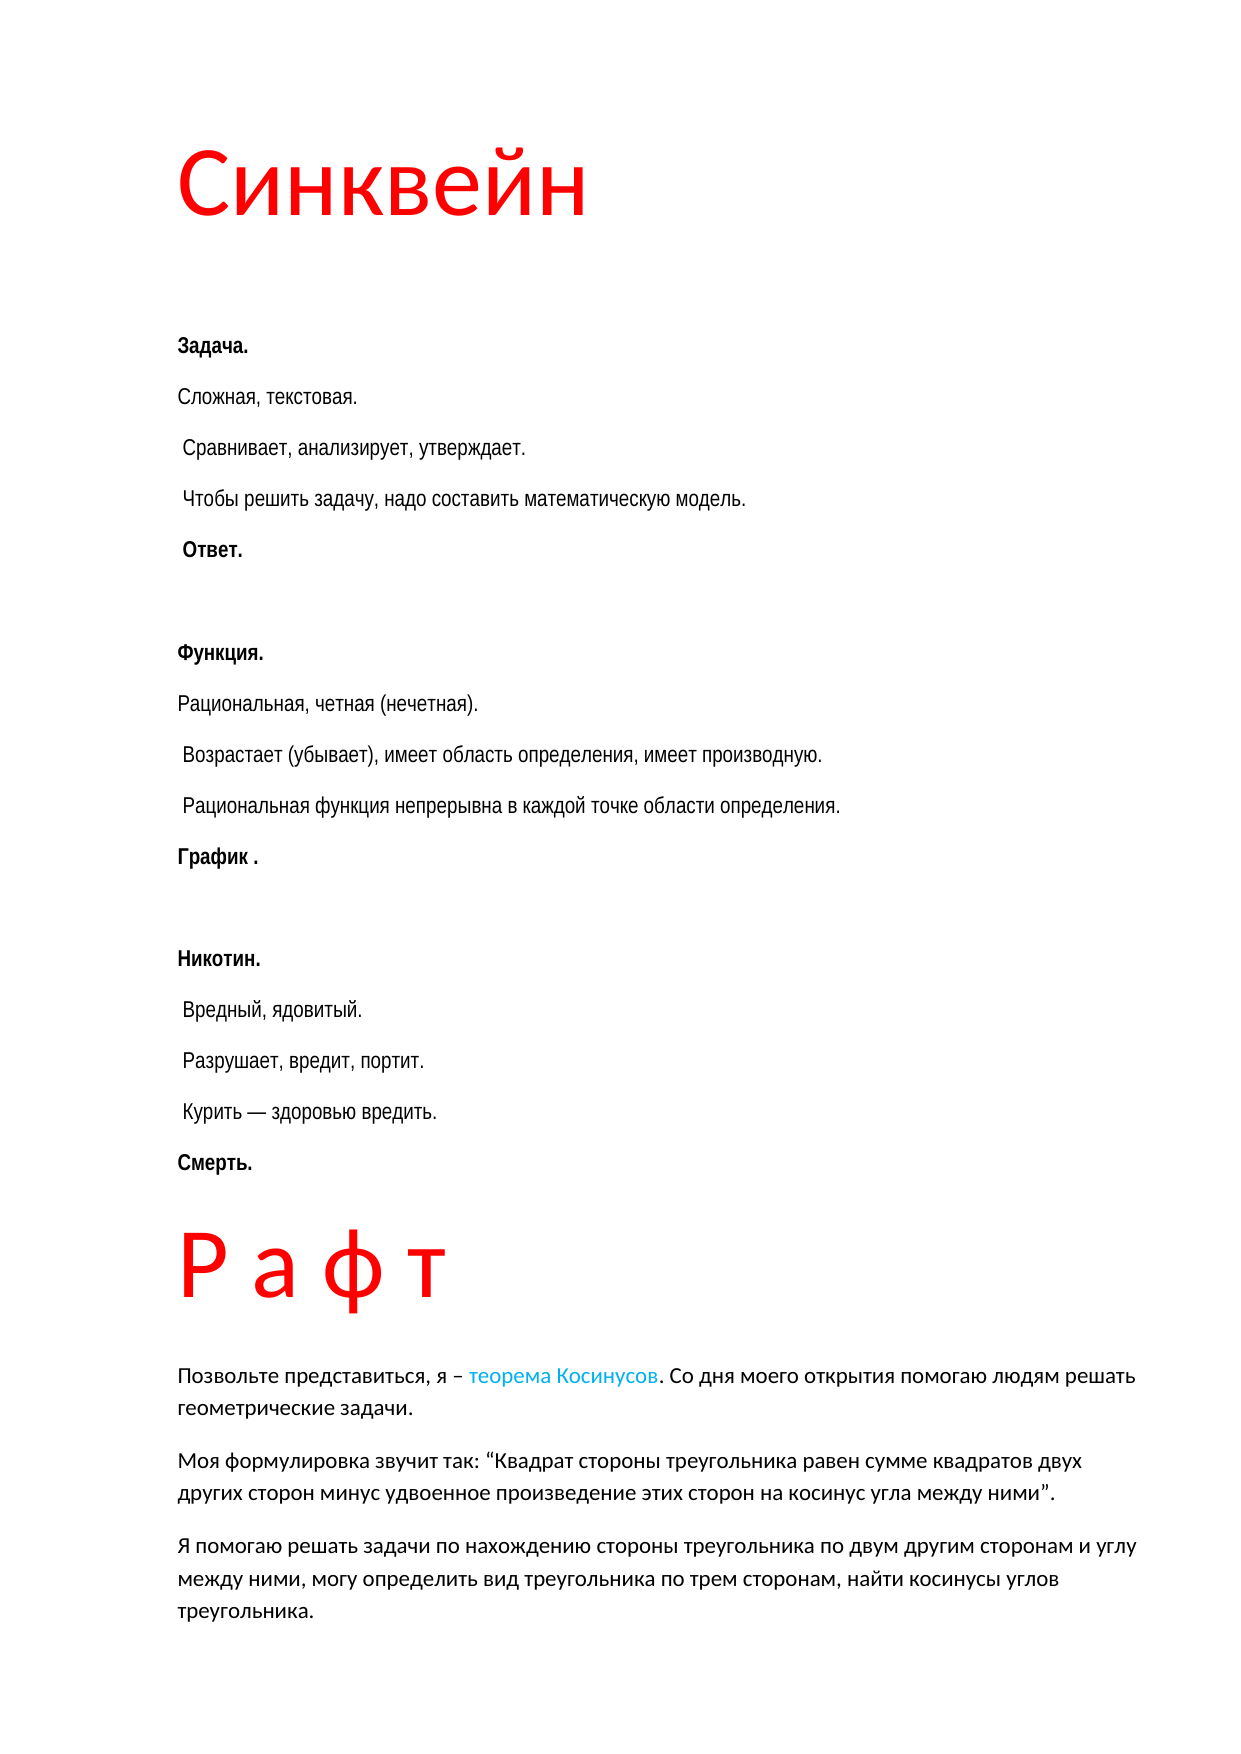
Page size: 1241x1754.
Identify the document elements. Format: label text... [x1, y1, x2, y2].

text Рациональная функция непрерывна в каждой точке области определения. [177, 792, 1152, 818]
text Сравнивает, анализирует, утверждает. [177, 434, 1152, 461]
text Разрушает, вредит, портит. [177, 1047, 1152, 1073]
text График . [177, 843, 1152, 869]
text Смерть. [177, 1149, 1152, 1175]
text Возрастает (убывает), имеет область определения, имеет производную. [177, 741, 1152, 767]
text Р а ф т [177, 1200, 1152, 1322]
text Синквейн [177, 118, 1152, 240]
text Чтобы решить задачу, надо составить математическую модель. [177, 485, 1152, 512]
text Функция. [177, 638, 1152, 665]
text Ответ. [177, 536, 1152, 563]
text Моя формулировка звучит так: “Квадрат стороны треугольника равен сумме квадратов двух других сторон минус удвоенное произведение этих сторон на косинус угла между ними”. [177, 1446, 1152, 1507]
text Сложная, текстовая. [177, 383, 1152, 410]
text Я помогаю решать задачи по нахождению стороны треугольника по двум другим сторонам и углу между ними, могу определить вид треугольника по трем сторонам, найти косинусы углов треугольника. [177, 1532, 1152, 1624]
text Задача. [177, 332, 1152, 359]
text Курить — здоровью вредить. [177, 1098, 1152, 1124]
text Никотин. [177, 945, 1152, 971]
text Позвольте представиться, я – теорема Косинусов. Со дня моего открытия помогаю людям решать геометрические задачи. [177, 1361, 1152, 1421]
text Вредный, ядовитый. [177, 996, 1152, 1022]
text Рациональная, четная (нечетная). [177, 689, 1152, 716]
